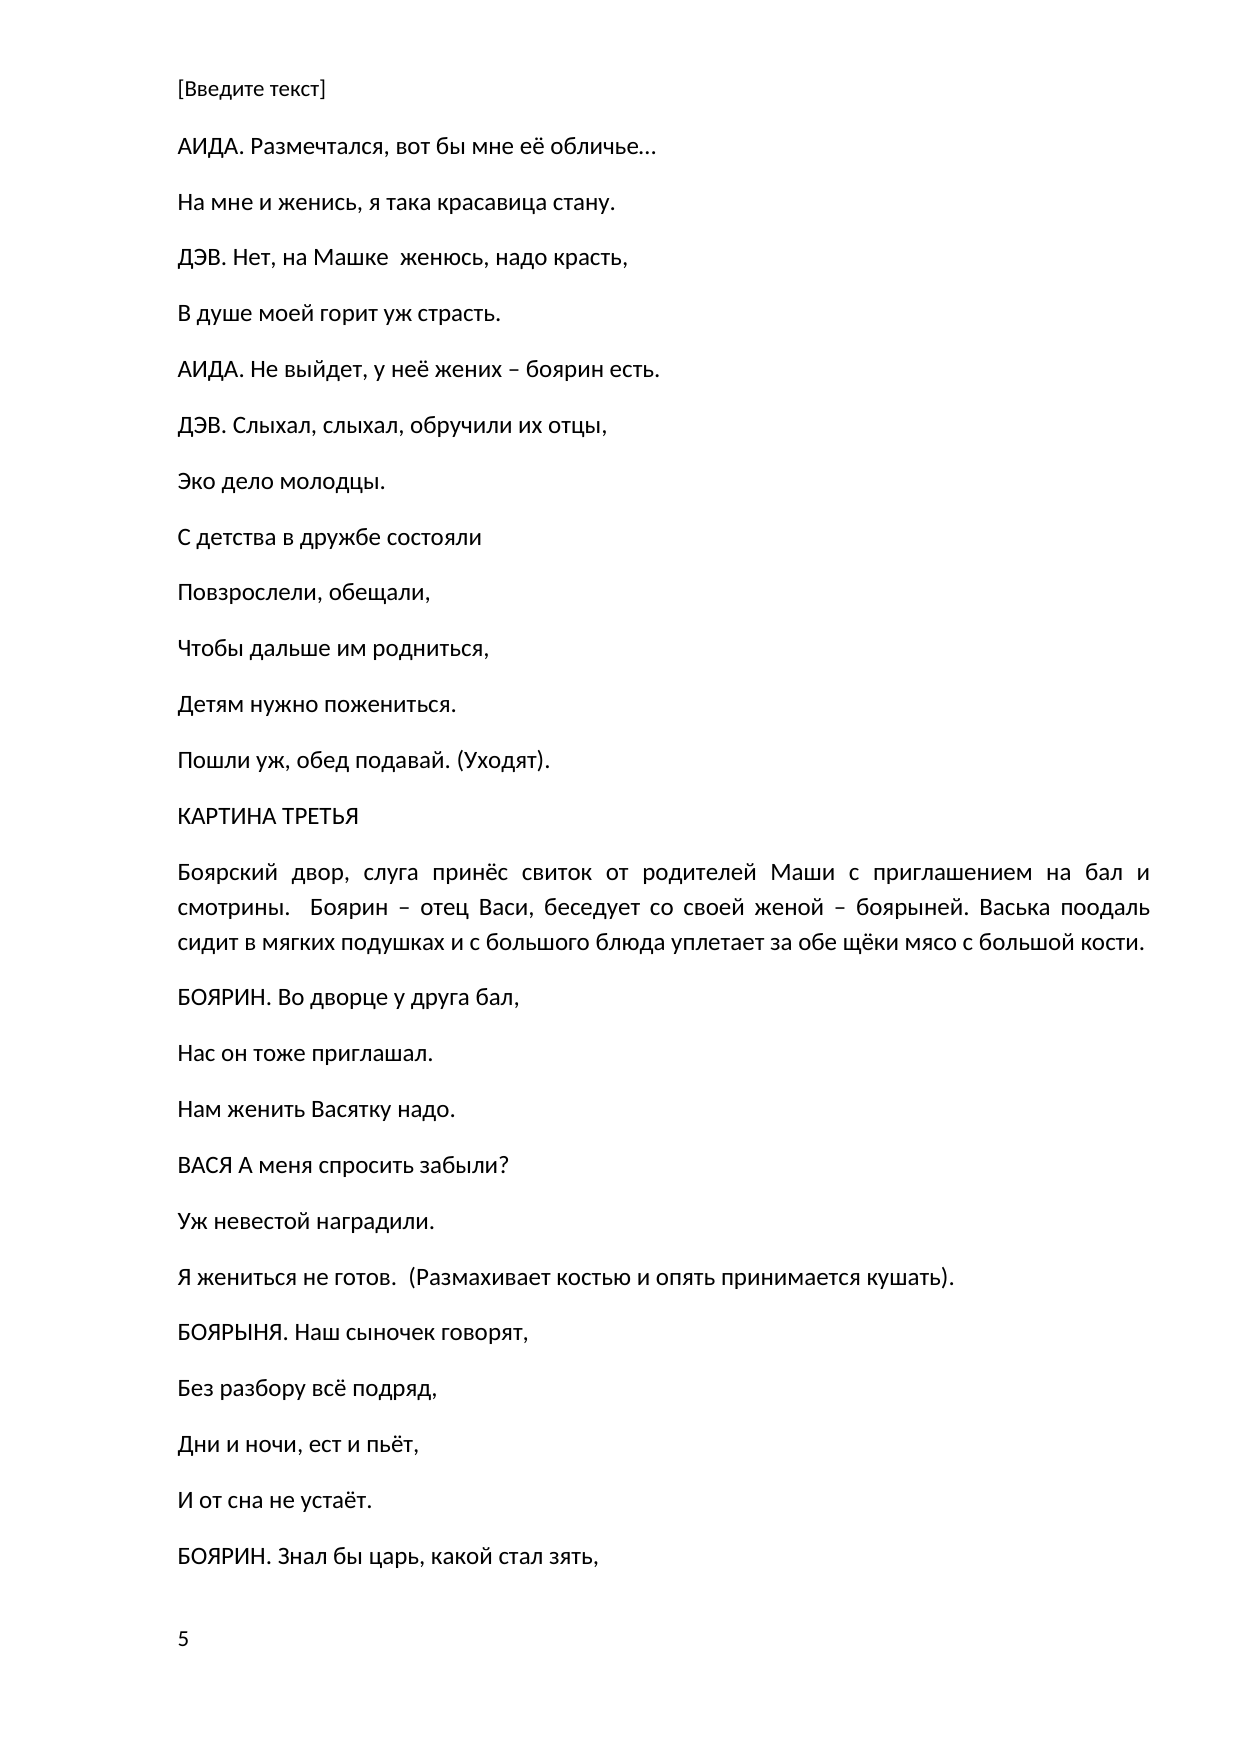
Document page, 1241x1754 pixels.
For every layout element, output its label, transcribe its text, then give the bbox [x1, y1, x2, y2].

text На мне и женись, я така красавица стану. [177, 186, 1152, 216]
text В душе моей горит уж страсть. [177, 297, 1152, 328]
text Пошли уж, обед подавай. (Уходят). [177, 744, 1152, 774]
text КАРТИНА ТРЕТЬЯ [177, 800, 1152, 830]
text БОЯРИН. Во дворце у друга бал, [177, 981, 1152, 1012]
text Детям нужно пожениться. [177, 688, 1152, 719]
text Нам женить Васятку надо. [177, 1093, 1152, 1124]
text Я жениться не готов. (Размахивает костью и опять принимается кушать). [177, 1261, 1152, 1291]
text Уж невестой наградили. [177, 1205, 1152, 1235]
text БОЯРИН. Знал бы царь, какой стал зять, [177, 1540, 1152, 1570]
text ДЭВ. Слыхал, слыхал, обручили их отцы, [177, 409, 1152, 439]
text Эко дело молодцы. [177, 465, 1152, 495]
text АИДА. Не выйдет, у неё жених – боярин есть. [177, 353, 1152, 384]
text АИДА. Размечтался, вот бы мне её обличье… [177, 130, 1152, 160]
text Без разбору всё подряд, [177, 1372, 1152, 1403]
text Повзрослели, обещали, [177, 576, 1152, 607]
text С детства в дружбе состояли [177, 521, 1152, 551]
text Боярский двор, слуга принёс свиток от родителей Маши с приглашением на бал и смотрины. Боярин – отец Васи, беседует со своей женой – боярыней. Васька поодаль сидит в мягких подушках и с большого блюда уплетает за обе щёки мясо с большой кости. [177, 856, 1152, 956]
text И от сна не устаёт. [177, 1484, 1152, 1514]
text Дни и ночи, ест и пьёт, [177, 1428, 1152, 1459]
text ВАСЯ А меня спросить забыли? [177, 1149, 1152, 1179]
text ДЭВ. Нет, на Машке женюсь, надо красть, [177, 241, 1152, 272]
text БОЯРЫНЯ. Наш сыночек говорят, [177, 1316, 1152, 1347]
text Чтобы дальше им родниться, [177, 632, 1152, 663]
text Нас он тоже приглашал. [177, 1037, 1152, 1068]
